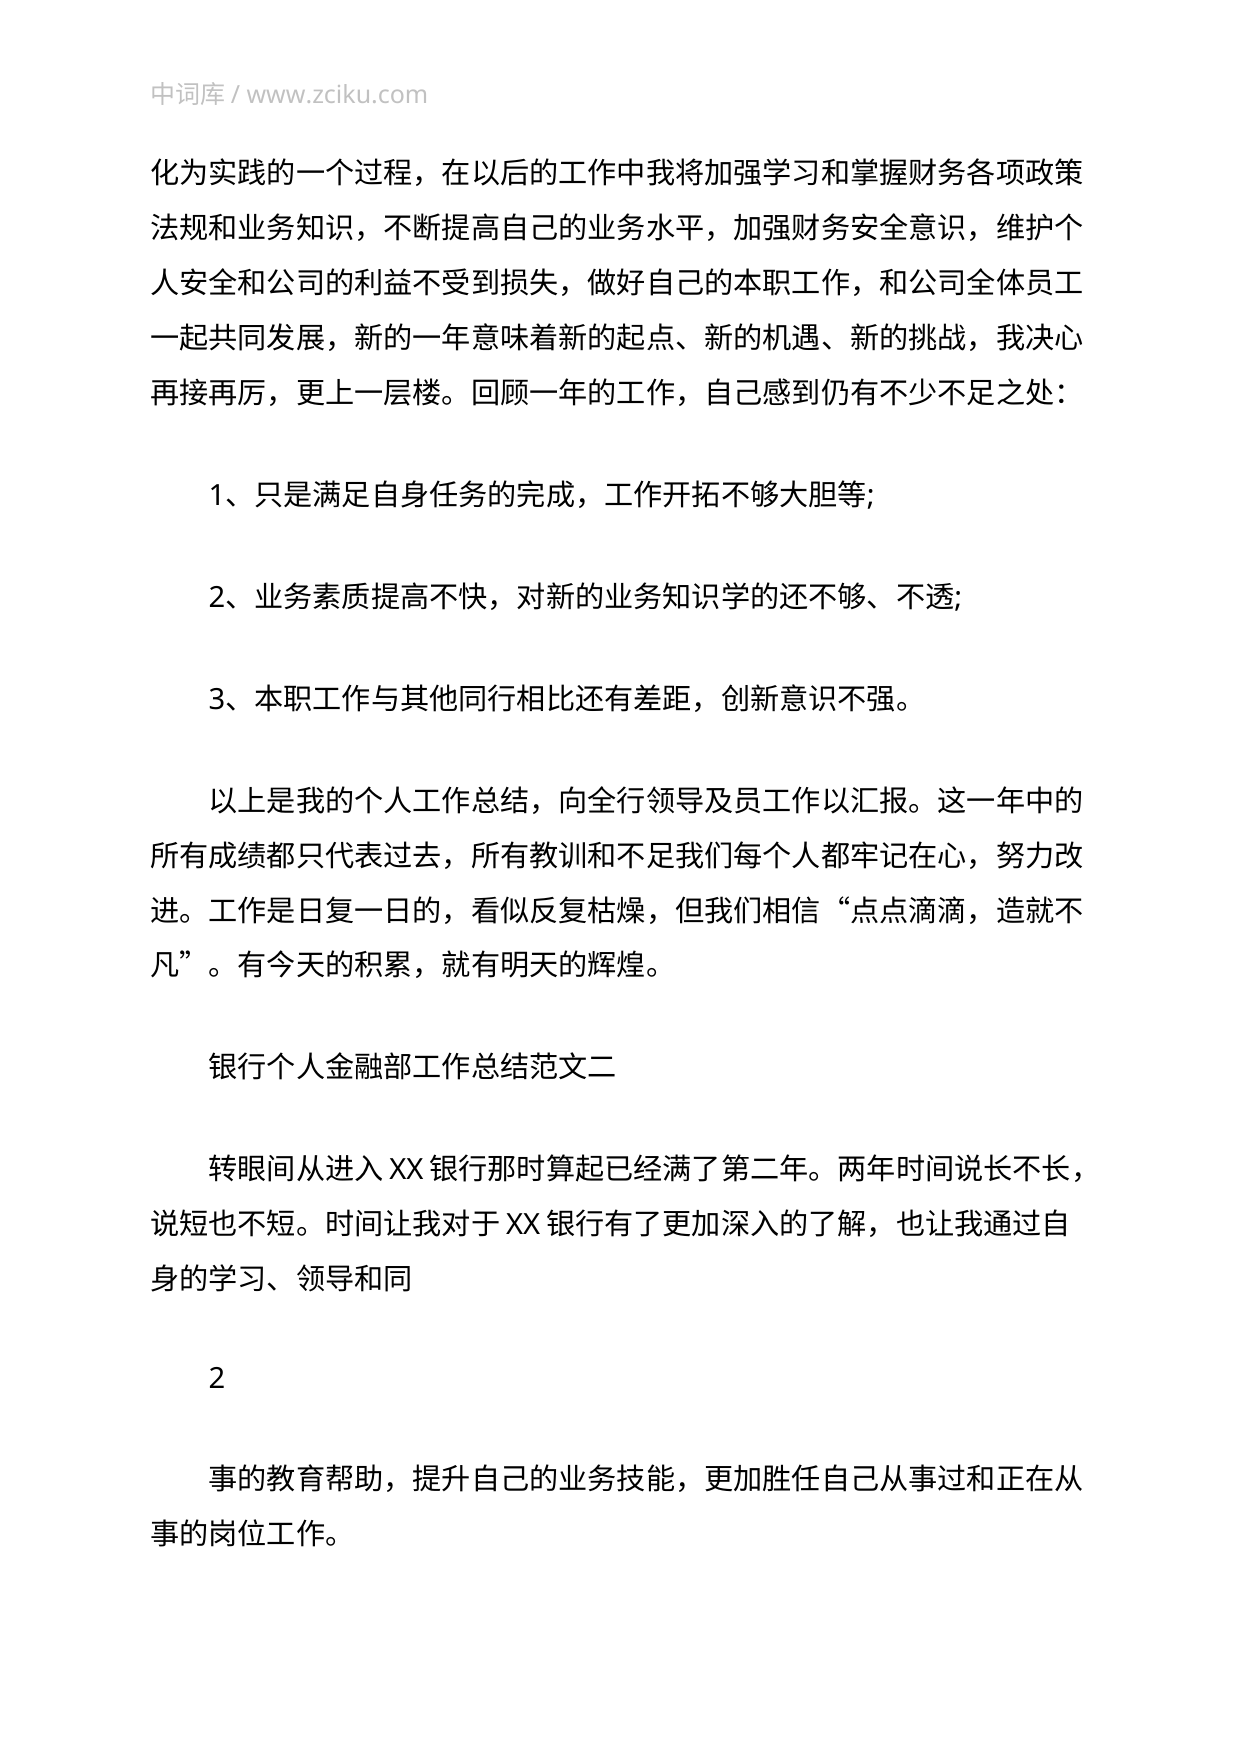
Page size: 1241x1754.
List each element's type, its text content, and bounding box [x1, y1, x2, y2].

text 转眼间从进入XX银行那时算起已经满了第二年。两年时间说长不长，说短也不短。时间让我对于XX银行有了更加深入的了解，也让我通过自身的学习、领导和同 [150, 1146, 1090, 1298]
text 3、本职工作与其他同行相比还有差距，创新意识不强。 [150, 675, 1090, 718]
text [150, 150, 1090, 412]
text 事的教育帮助，提升自己的业务技能，更加胜任自己从事过和正在从事的岗位工作。 [150, 1456, 1090, 1553]
text 银行个人金融部工作总结范文二 [150, 1044, 1090, 1086]
text 2 [150, 1357, 1090, 1397]
text 以上是我的个人工作总结，向全行领导及员工作以汇报。这一年中的所有成绩都只代表过去，所有教训和不足我们每个人都牢记在心，努力改进。工作是日复一日的，看似反复枯燥，但我们相信“点点滴滴，造就不凡”。有今天的积累，就有明天的辉煌。 [150, 777, 1090, 984]
text 2、业务素质提高不快，对新的业务知识学的还不够、不透; [150, 573, 1090, 616]
text 1、只是满足自身任务的完成，工作开拓不够大胆等; [150, 471, 1090, 514]
